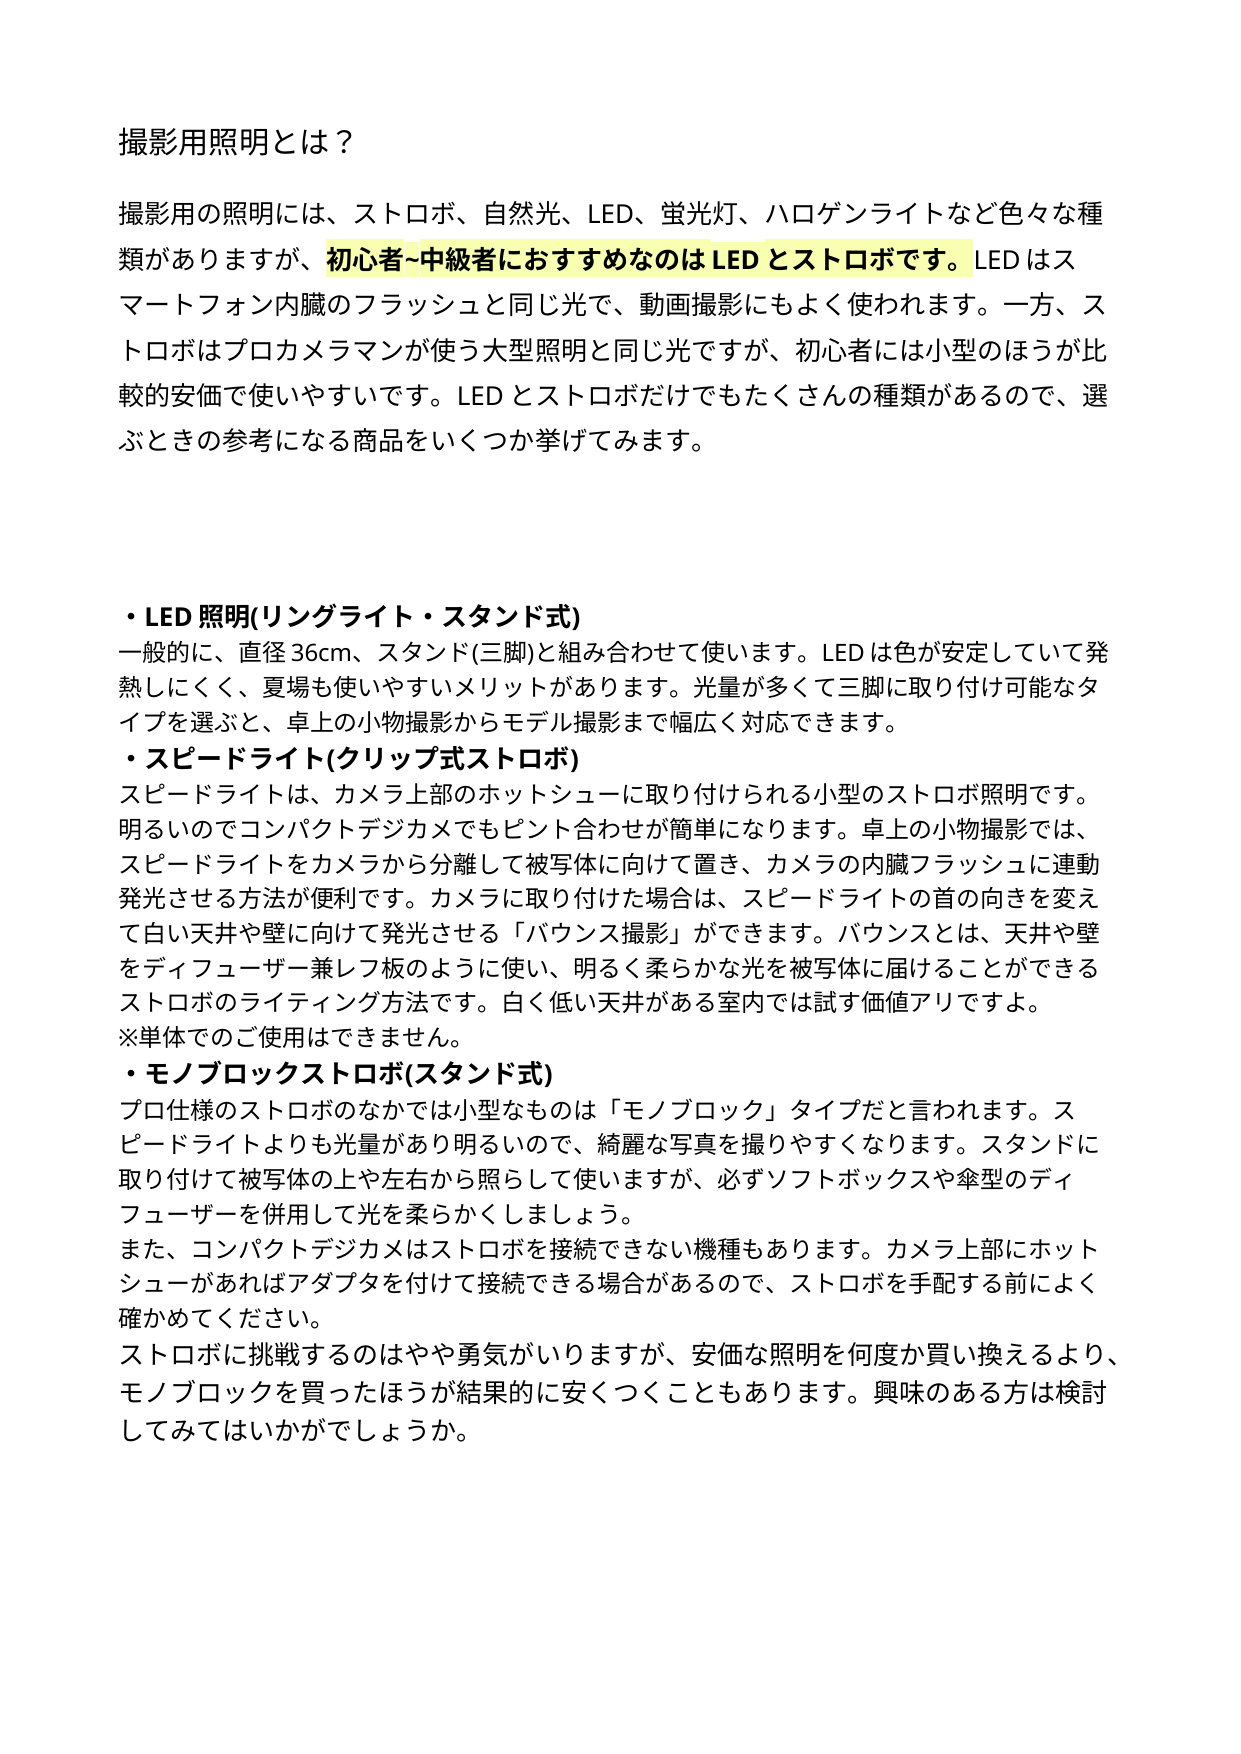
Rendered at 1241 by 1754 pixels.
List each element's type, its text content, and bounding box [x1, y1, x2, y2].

text 撮影用の照明には、ストロボ、自然光、LED、蛍光灯、ハロゲンライトなど色々な種類がありますが、初心者~中級者におすすめなのはLEDとストロボです。LEDはスマートフォン内臓のフラッシュと同じ光で、動画撮影にもよく使われます。一方、ストロボはプロカメラマンが使う大型照明と同じ光ですが、初心者には小型のほうが比較的安価で使いやすいです。LEDとストロボだけでもたくさんの種類があるので、選ぶときの参考になる商品をいくつか挙げてみます。 [118, 194, 1122, 458]
text ・スピードライト(クリップ式ストロボ) [118, 738, 1122, 776]
text ・モノブロックストロボ(スタンド式) [118, 1053, 1122, 1091]
text 一般的に、直径36cm、スタンド(三脚)と組み合わせて使います。LEDは色が安定していて発熱しにくく、夏場も使いやすいメリットがあります。光量が多くて三脚に取り付け可能なタイプを選ぶと、卓上の小物撮影からモデル撮影まで幅広く対応できます。 [118, 634, 1122, 738]
text スピードライトは、カメラ上部のホットシューに取り付けられる小型のストロボ照明です。明るいのでコンパクトデジカメでもピント合わせが簡単になります。卓上の小物撮影では、スピードライトをカメラから分離して被写体に向けて置き、カメラの内臓フラッシュに連動発光させる方法が便利です。カメラに取り付けた場合は、スピードライトの首の向きを変えて白い天井や壁に向けて発光させる「バウンス撮影」ができます。バウンスとは、天井や壁をディフューザー兼レフ板のように使い、明るく柔らかな光を被写体に届けることができるストロボのライティング方法です。白く低い天井がある室内では試す価値アリですよ。 ※単体でのご使用はできません。 [118, 776, 1122, 1053]
text プロ仕様のストロボのなかでは小型なものは「モノブロック」タイプだと言われます。スピードライトよりも光量があり明るいので、綺麗な写真を撮りやすくなります。スタンドに取り付けて被写体の上や左右から照らして使いますが、必ずソフトボックスや傘型のディフューザーを併用して光を柔らかくしましょう。 また、コンパクトデジカメはストロボを接続できない機種もあります。カメラ上部にホットシューがあればアダプタを付けて接続できる場合があるので、ストロボを手配する前によく確かめてください。 ストロボに挑戦するのはやや勇気がいりますが、安価な照明を何度か買い換えるより、モノブロックを買ったほうが結果的に安くつくこともあります。興味のある方は検討してみてはいかがでしょうか。 [118, 1091, 1122, 1447]
text 撮影用照明とは？ [118, 118, 1122, 162]
text ・LED照明(リングライト・スタンド式) [118, 596, 1122, 634]
